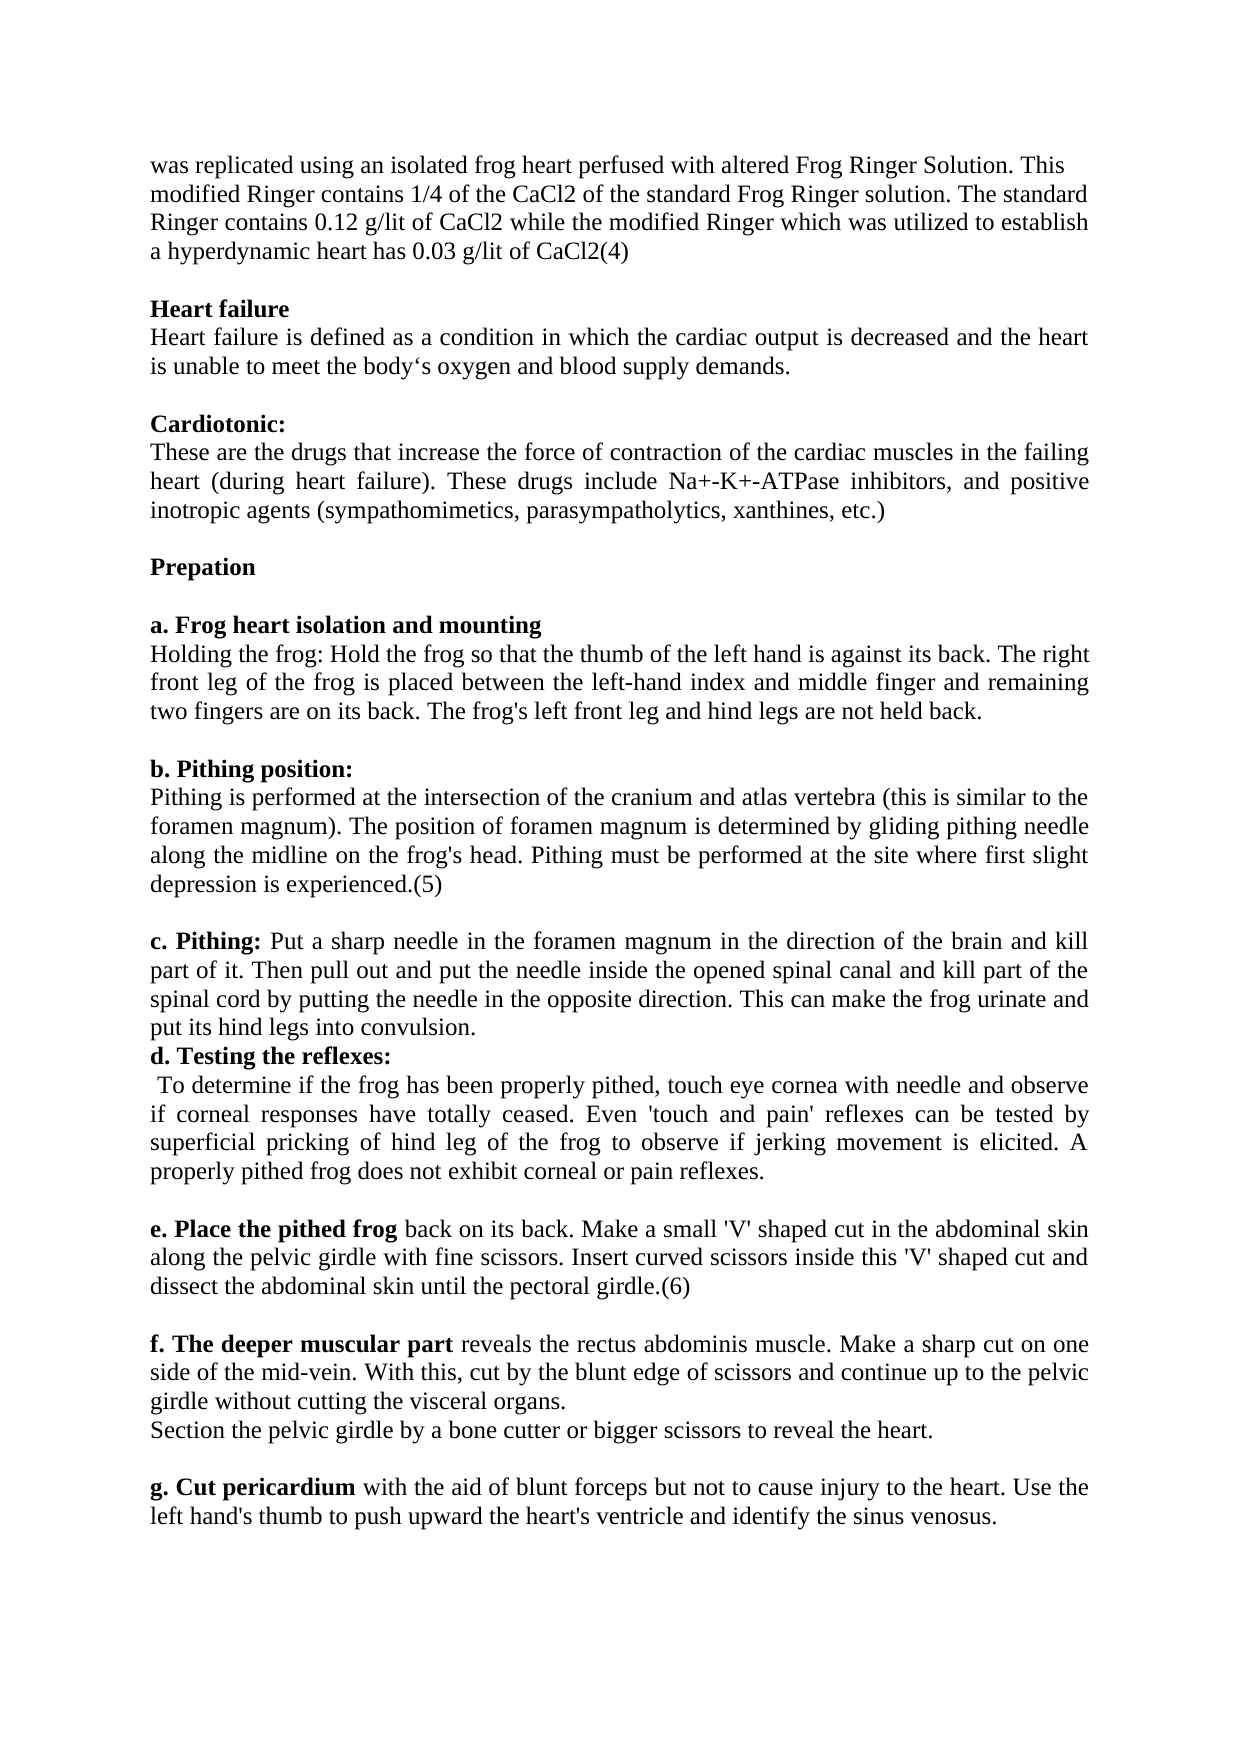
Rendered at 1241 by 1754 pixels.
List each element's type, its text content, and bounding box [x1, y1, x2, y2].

text Cardiotonic: [150, 409, 1090, 437]
text These are the drugs that increase the force of contraction of the cardiac muscles in the failing heart (during heart failure). These drugs include Na+-K+-ATPase inhibitors, and positive inotropic agents (sympathomimetics, parasympatholytics, xanthines, etc.) [150, 437, 1090, 524]
text Ringer contains 0.12 g/lit of CaCl2 while the modified Ringer which was utilized to establish a hyperdynamic heart has 0.03 g/lit of CaCl2(4) [150, 207, 1090, 265]
text Holding the frog: Hold the frog so that the thumb of the left hand is against its back. The right front leg of the frog is placed between the left-hand index and middle finger and remaining two fingers are on its back. The frog's left front leg and hind legs are not held back. [150, 639, 1090, 725]
text To determine if the frog has been properly pithed, touch eye cornea with needle and observe if corneal responses have totally ceased. Even 'touch and pain' reflexes can be tested by superficial pricking of hind leg of the frog to observe if jerking movement is elicited. A properly pithed frog does not exhibit corneal or pain reflexes. [150, 1070, 1090, 1185]
text Heart failure is defined as a condition in which the cardiac output is decreased and the heart is unable to meet the body‘s oxygen and blood supply demands. [150, 322, 1090, 380]
text b. Pithing position: [150, 754, 1090, 782]
text Heart failure [150, 294, 1090, 322]
text g. Cut pericardium with the aid of blunt forceps but not to cause injury to the heart. Use the left hand's thumb to push upward the heart's ventricle and identify the sinus venosus. [150, 1472, 1090, 1530]
text Section the pelvic girdle by a bone cutter or bigger scissors to reveal the heart. [150, 1415, 1090, 1444]
text Pithing is performed at the intersection of the cranium and atlas vertebra (this is similar to the foramen magnum). The position of foramen magnum is determined by gliding pithing needle along the midline on the frog's head. Pithing must be performed at the site where first slight depression is experienced.(5) [150, 782, 1090, 897]
text c. Pithing: Put a sharp needle in the foramen magnum in the direction of the brain and kill part of it. Then pull out and put the needle inside the opened spinal canal and kill part of the spinal cord by putting the needle in the opposite direction. This can make the frog urinate and put its hind legs into convulsion. [150, 926, 1090, 1041]
text Prepation [150, 552, 1090, 581]
text modified Ringer contains 1/4 of the CaCl2 of the standard Frog Ringer solution. The standard [150, 179, 1090, 207]
text d. Testing the reflexes: [150, 1041, 1090, 1070]
text was replicated using an isolated frog heart perfused with altered Frog Ringer Solution. This [150, 150, 1090, 179]
text e. Place the pithed frog back on its back. Make a small 'V' shaped cut in the abdominal skin along the pelvic girdle with fine scissors. Insert curved scissors inside this 'V' shaped cut and dissect the abdominal skin until the pectoral girdle.(6) [150, 1214, 1090, 1300]
text f. The deeper muscular part reveals the rectus abdominis muscle. Make a sharp cut on one side of the mid-vein. With this, cut by the blunt edge of scissors and continue up to the pelvic girdle without cutting the visceral organs. [150, 1329, 1090, 1415]
text a. Frog heart isolation and mounting [150, 610, 1090, 639]
